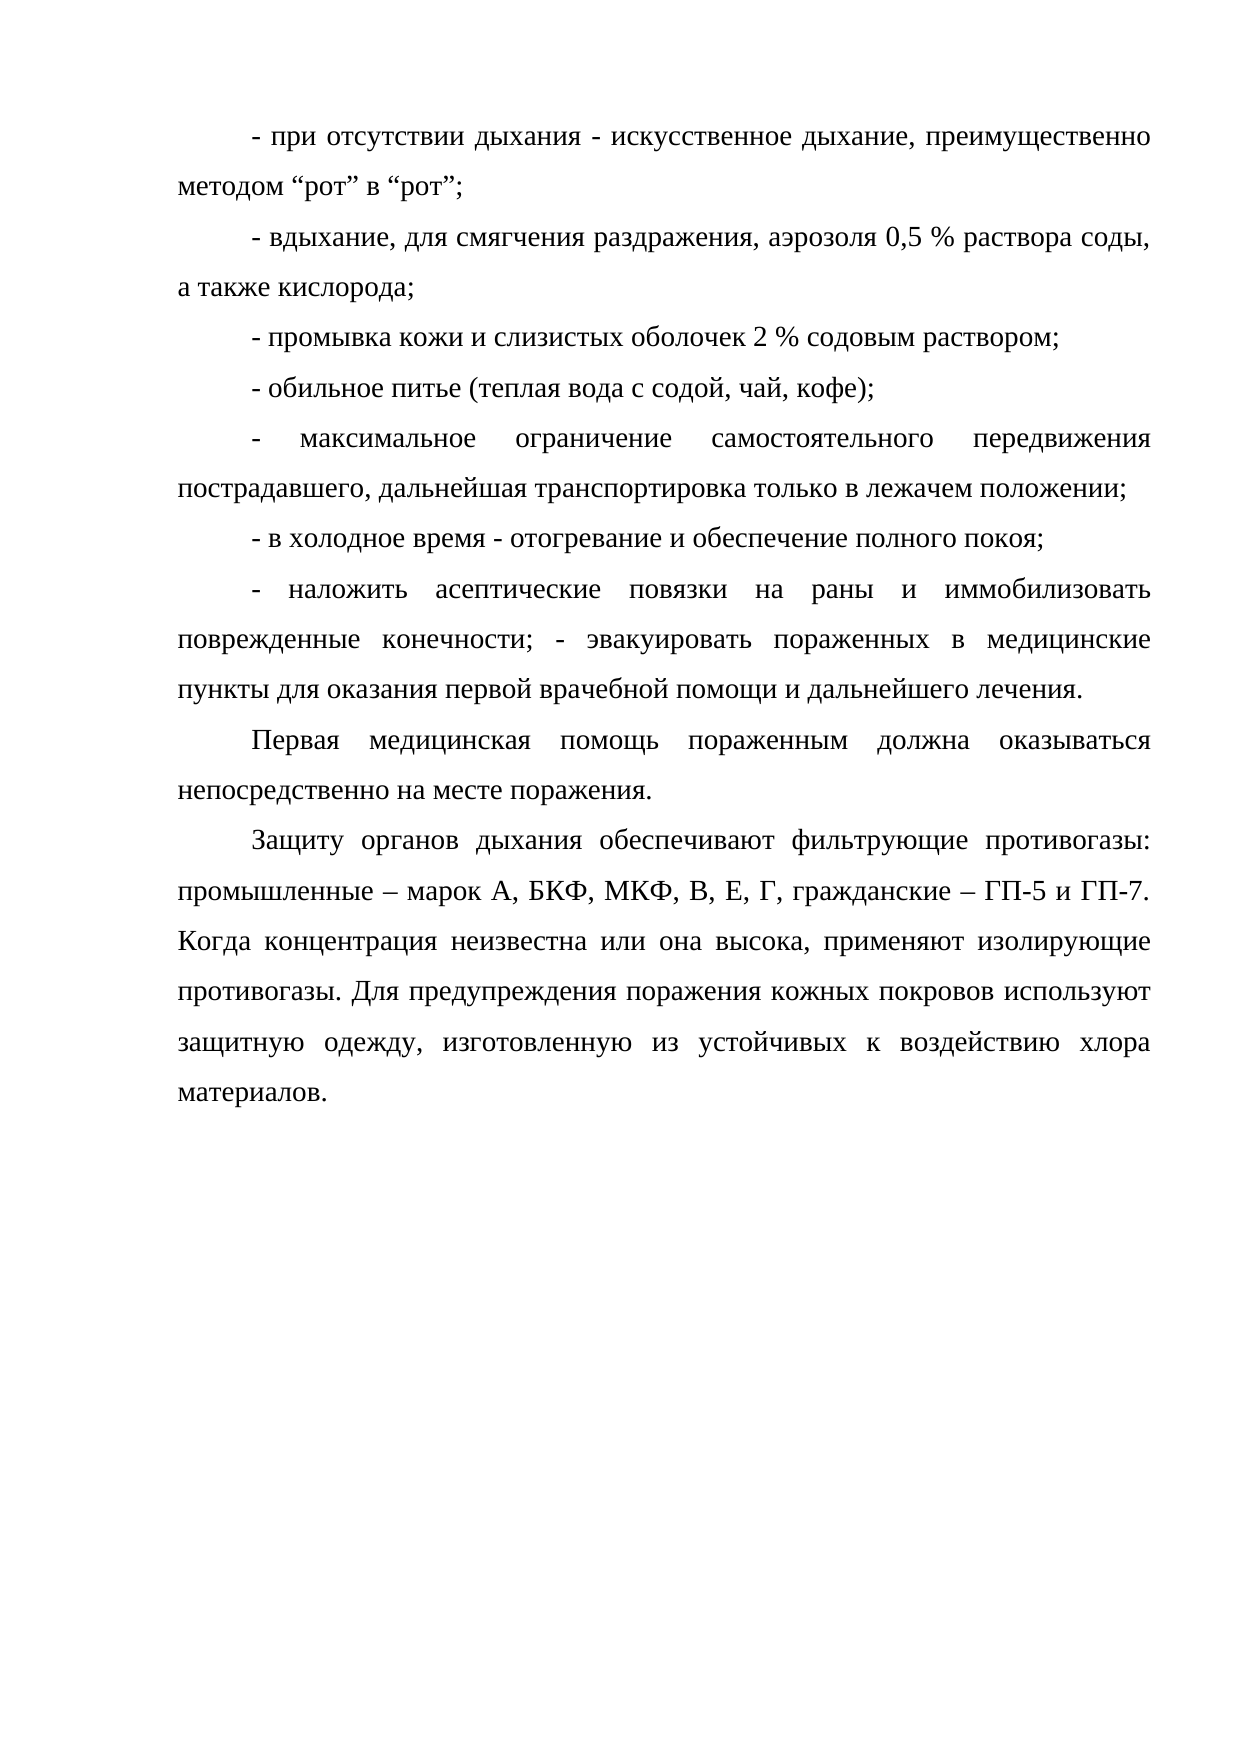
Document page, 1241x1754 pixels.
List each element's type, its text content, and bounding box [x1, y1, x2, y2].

text Первая медицинская помощь пораженным должна оказываться непосредственно на месте поражения. [177, 722, 1152, 806]
text - наложить асептические повязки на раны и иммобилизовать поврежденные конечности; - эвакуировать пораженных в медицинские пункты для оказания первой врачебной помощи и дальнейшего лечения. [177, 571, 1152, 705]
text - максимальное ограничение самостоятельного передвижения пострадавшего, дальнейшая транспортировка только в лежачем положении; [177, 420, 1152, 504]
text - обильное питье (теплая вода с содой, чай, кофе); [177, 370, 1152, 403]
text - промывка кожи и слизистых оболочек 2 % содовым раствором; [177, 319, 1152, 353]
text - в холодное время - отогревание и обеспечение полного покоя; [177, 521, 1152, 554]
text - при отсутствии дыхания - искусственное дыхание, преимущественно методом “рот” в “рот”; [177, 118, 1152, 202]
text Защиту органов дыхания обеспечивают фильтрующие противогазы: промышленные – марок А, БКФ, МКФ, В, Е, Г, гражданские – ГП-5 и ГП-7. Когда концентрация неизвестна или она высока, применяют изолирующие противогазы. Для предупреждения поражения кожных покровов используют защитную одежду, изготовленную из устойчивых к воздействию хлора материалов. [177, 822, 1152, 1108]
text - вдыхание, для смягчения раздражения, аэрозоля 0,5 % раствора соды, а также кислорода; [177, 219, 1152, 303]
